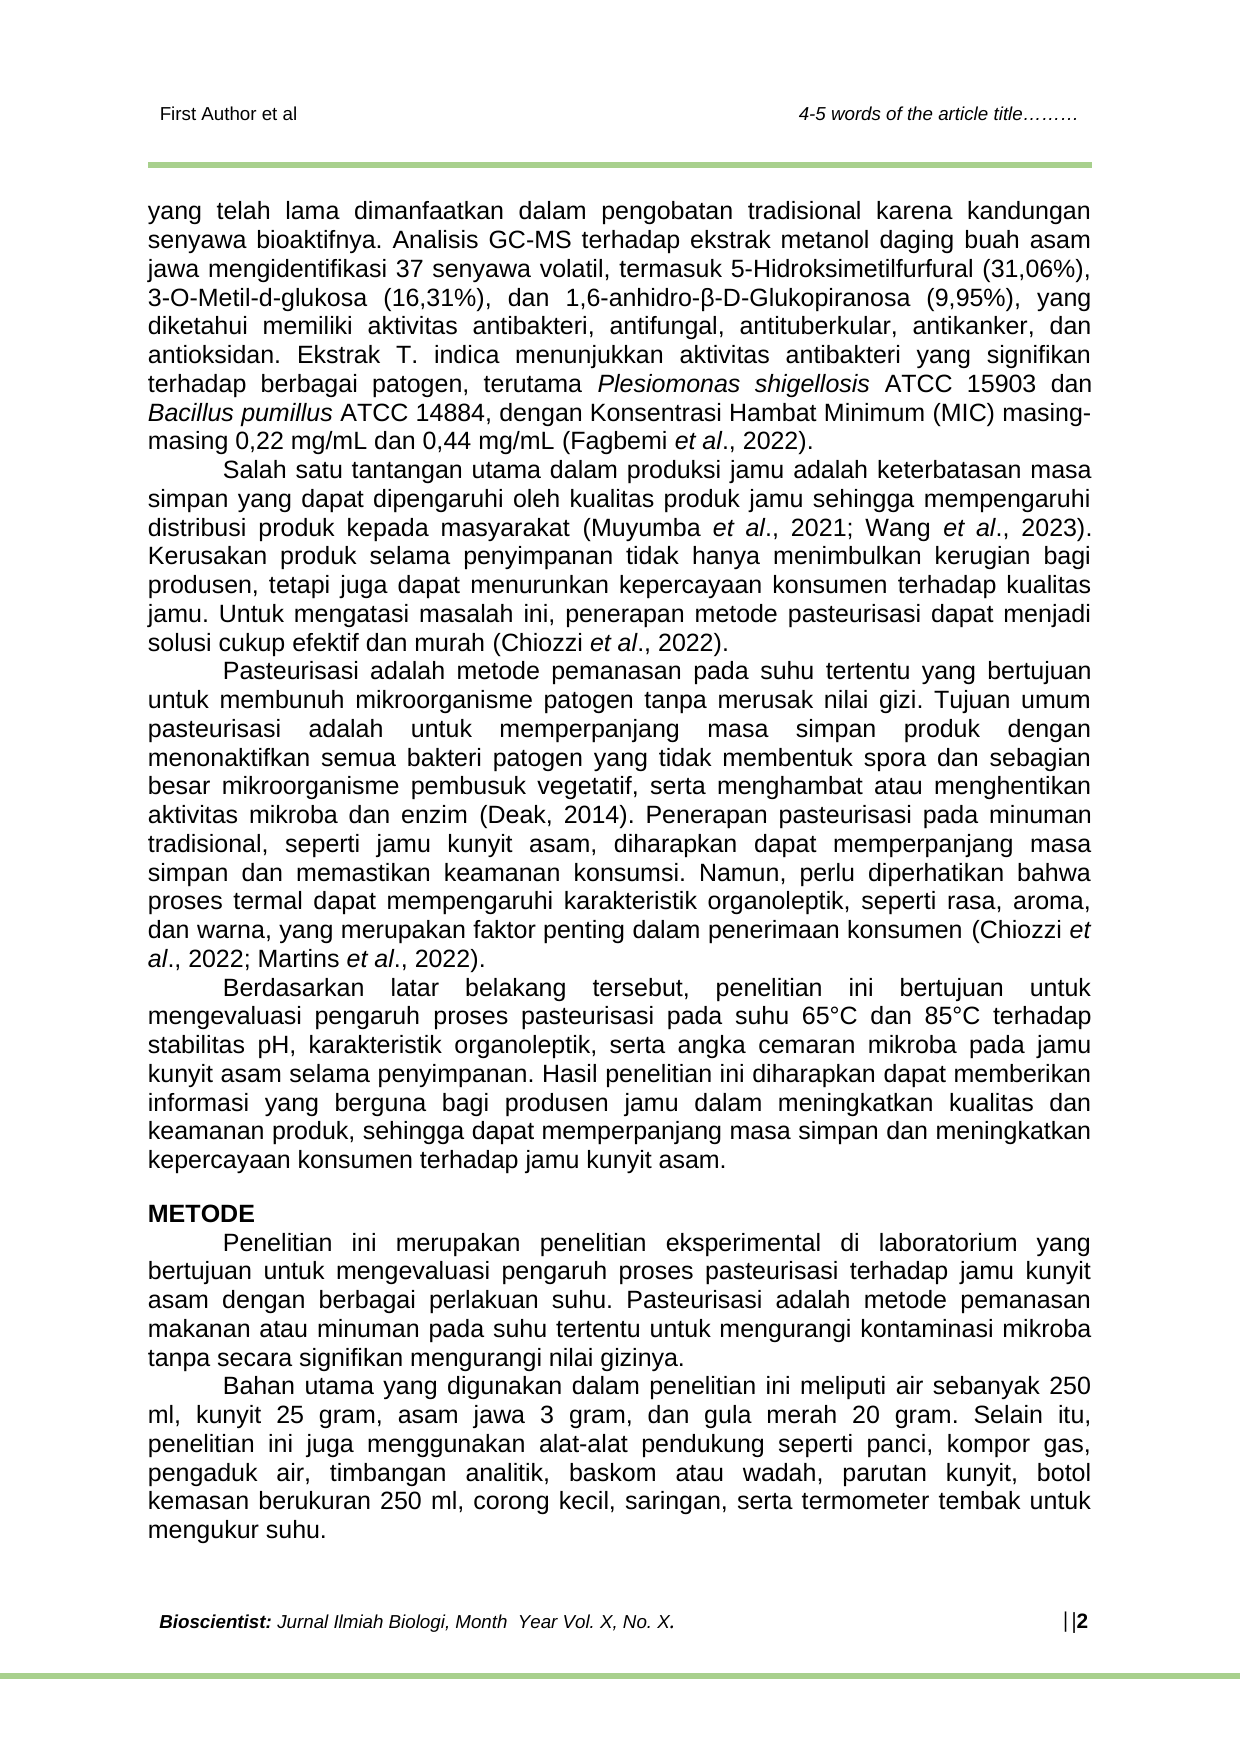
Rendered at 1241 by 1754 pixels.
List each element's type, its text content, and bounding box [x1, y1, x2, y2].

text Pasteurisasi adalah metode pemanasan pada suhu tertentu yang bertujuan untuk membunuh mikroorganisme patogen tanpa merusak nilai gizi. Tujuan umum pasteurisasi adalah untuk memperpanjang masa simpan produk dengan menonaktifkan semua bakteri patogen yang tidak membentuk spora dan sebagian besar mikroorganisme pembusuk vegetatif, serta menghambat atau menghentikan aktivitas mikroba dan enzim (Deak, 2014). Penerapan pasteurisasi pada minuman tradisional, seperti jamu kunyit asam, diharapkan dapat memperpanjang masa simpan dan memastikan keamanan konsumsi. Namun, perlu diperhatikan bahwa proses termal dapat mempengaruhi karakteristik organoleptik, seperti rasa, aroma, dan warna, yang merupakan faktor penting dalam penerimaan konsumen (Chiozzi et al., 2022; Martins et al., 2022).​ [148, 656, 1092, 973]
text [148, 196, 1092, 455]
text METODE [148, 1199, 1092, 1228]
text ​Berdasarkan latar belakang tersebut, penelitian ini bertujuan untuk mengevaluasi pengaruh proses pasteurisasi pada suhu 65°C dan 85°C terhadap stabilitas pH, karakteristik organoleptik, serta angka cemaran mikroba pada jamu kunyit asam selama penyimpanan. Hasil penelitian ini diharapkan dapat memberikan informasi yang berguna bagi produsen jamu dalam meningkatkan kualitas dan keamanan produk, sehingga dapat memperpanjang masa simpan dan meningkatkan kepercayaan konsumen terhadap jamu kunyit asam. [148, 973, 1092, 1174]
text ​Salah satu tantangan utama dalam produksi jamu adalah keterbatasan masa simpan yang dapat dipengaruhi oleh kualitas produk jamu sehingga mempengaruhi distribusi produk kepada masyarakat (Muyumba et al., 2021; Wang et al., 2023). Kerusakan produk selama penyimpanan tidak hanya menimbulkan kerugian bagi produsen, tetapi juga dapat menurunkan kepercayaan konsumen terhadap kualitas jamu. Untuk mengatasi masalah ini, penerapan metode pasteurisasi dapat menjadi solusi cukup efektif dan murah (Chiozzi et al., 2022). [148, 455, 1092, 656]
text Penelitian ini merupakan penelitian eksperimental di laboratorium yang bertujuan untuk mengevaluasi pengaruh proses pasteurisasi terhadap jamu kunyit asam dengan berbagai perlakuan suhu. Pasteurisasi adalah metode pemanasan makanan atau minuman pada suhu tertentu untuk mengurangi kontaminasi mikroba tanpa secara signifikan mengurangi nilai gizinya. [148, 1228, 1092, 1371]
text Bahan utama yang digunakan dalam penelitian ini meliputi air sebanyak 250 ml, kunyit 25 gram, asam jawa 3 gram, dan gula merah 20 gram. Selain itu, penelitian ini juga menggunakan alat-alat pendukung seperti panci, kompor gas, pengaduk air, timbangan analitik, baskom atau wadah, parutan kunyit, botol kemasan berukuran 250 ml, corong kecil, saringan, serta termometer tembak untuk mengukur suhu. [148, 1371, 1092, 1544]
